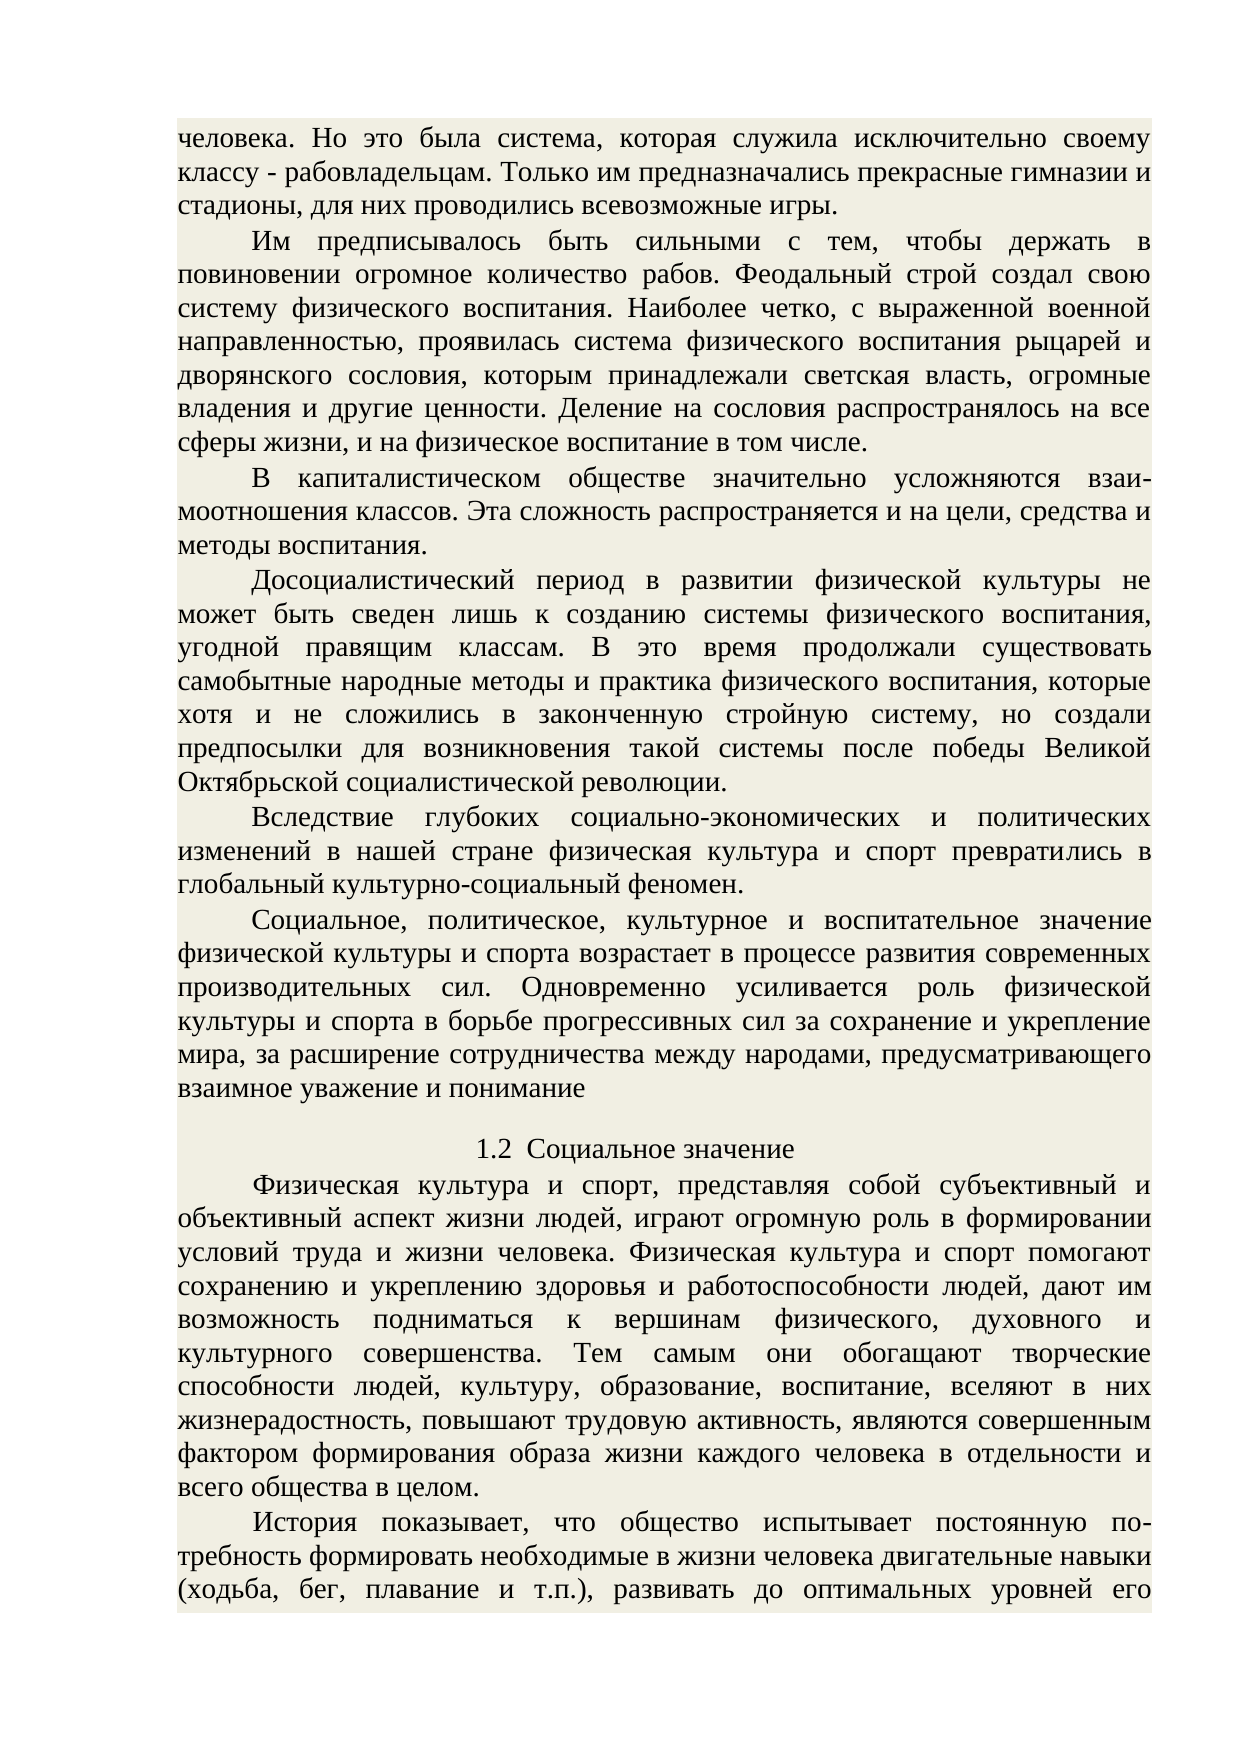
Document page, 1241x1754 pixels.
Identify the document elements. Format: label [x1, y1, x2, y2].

table_header [177, 118, 1152, 1613]
